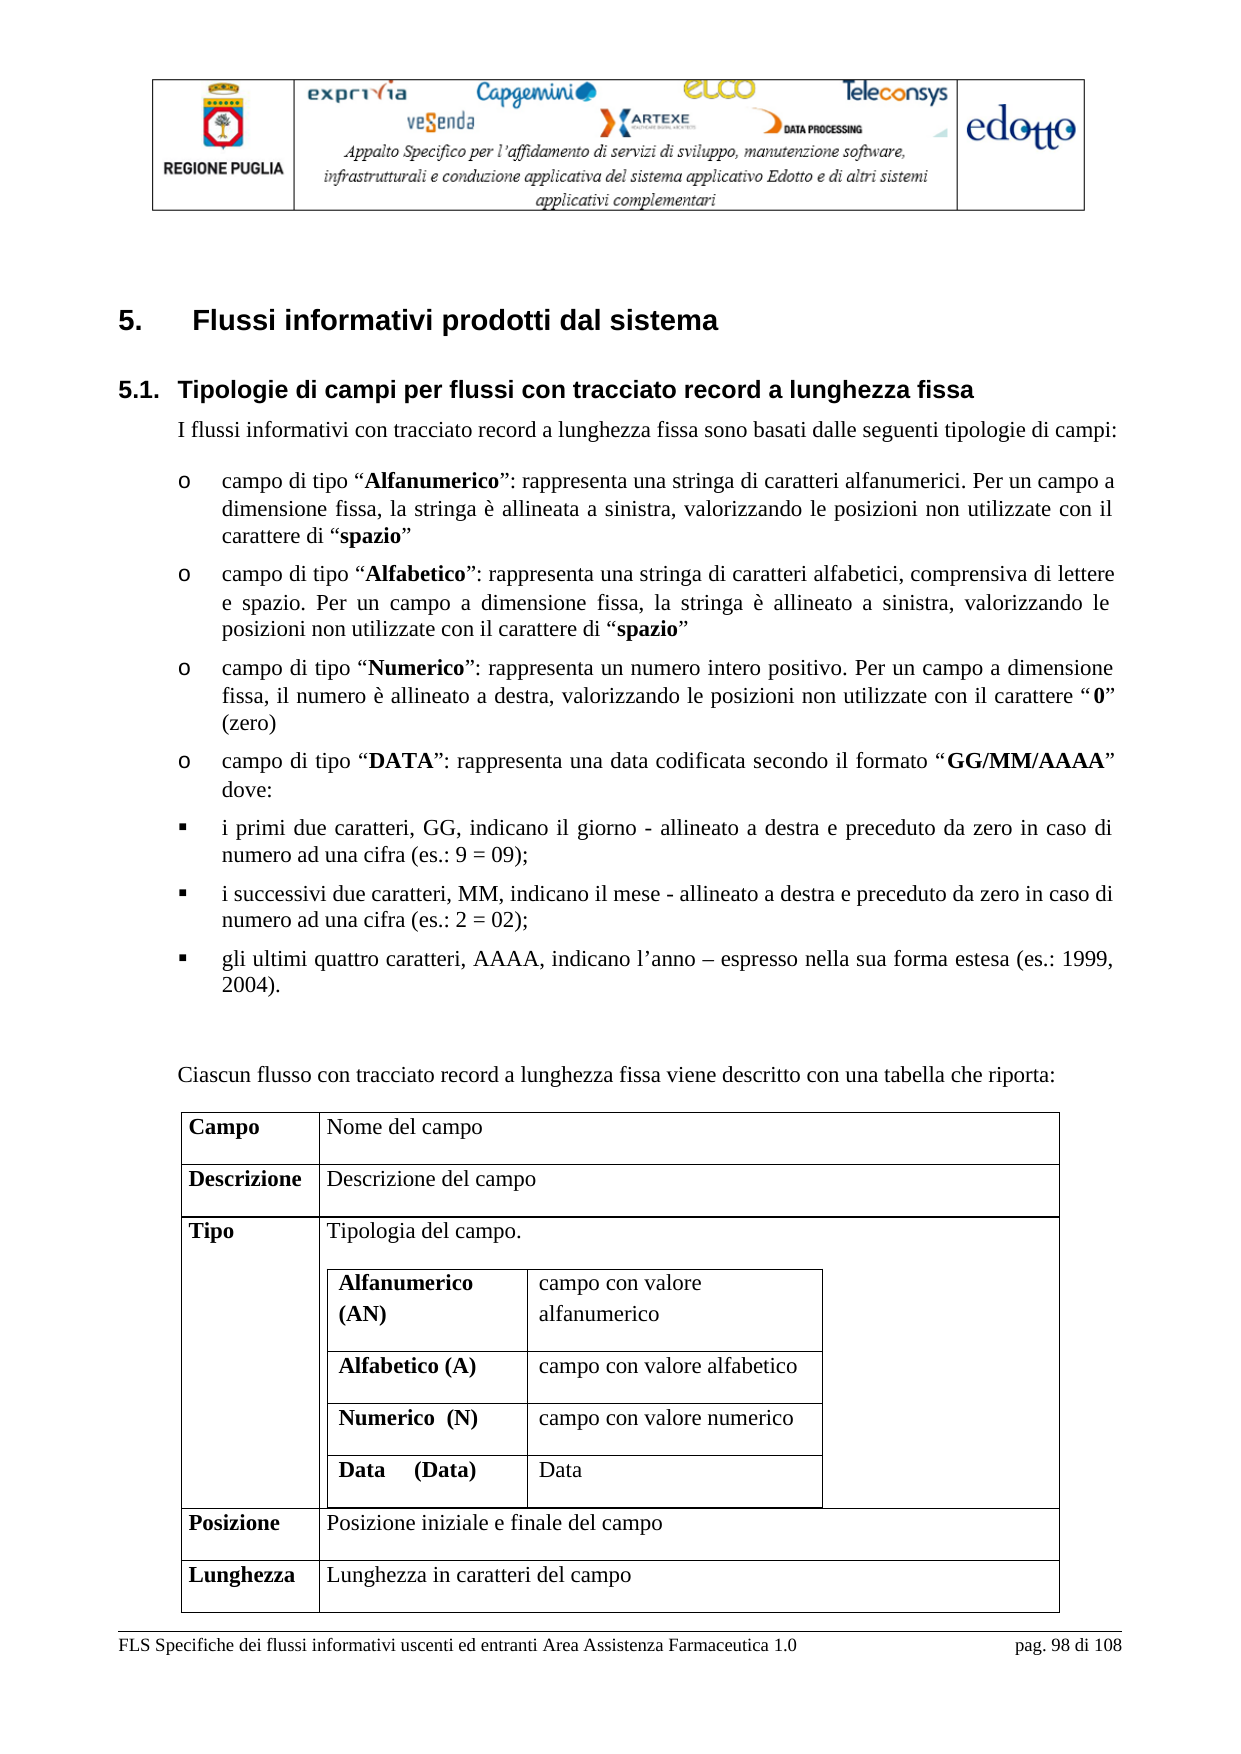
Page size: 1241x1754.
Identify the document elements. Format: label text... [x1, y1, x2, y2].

list campo di tipo “Numerico”: rappresenta un numero intero positivo. Per un campo a dimensione fissa, il numero è allineato a destra, valorizzando le posizioni non utilizzate con il carattere “0” (zero) [162, 654, 1122, 735]
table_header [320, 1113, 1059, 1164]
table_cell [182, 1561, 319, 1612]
list campo di tipo “Alfabetico”: rappresenta una stringa di caratteri alfabetici, comprensiva di lettere e spazio. Per un campo a dimensione fissa, la stringa è allineato a sinistra, valorizzando le posizioni non utilizzate con il carattere di “spazio” [162, 561, 1122, 641]
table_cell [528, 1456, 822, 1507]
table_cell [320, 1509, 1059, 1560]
list i primi due caratteri, GG, indicano il giorno - allineato a destra e preceduto da zero in caso di numero ad una cifra (es.: 9 = 09); [162, 814, 1122, 867]
subtitle Tipologie di campi per flussi con tracciato record a lunghezza fissa [118, 374, 1122, 403]
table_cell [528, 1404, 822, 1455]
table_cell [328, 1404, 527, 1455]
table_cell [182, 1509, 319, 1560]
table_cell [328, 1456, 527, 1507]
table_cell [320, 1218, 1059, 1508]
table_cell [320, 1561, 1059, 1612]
picture [147, 73, 1093, 218]
list campo di tipo “Alfanumerico”: rappresenta una stringa di caratteri alfanumerici. Per un campo a dimensione fissa, la stringa è allineata a sinistra, valorizzando le posizioni non utilizzate con il carattere di “spazio” [177, 467, 1122, 548]
list gli ultimi quattro caratteri, AAAA, indicano l’anno – espresso nella sua forma estesa (es.: 1999, 2004). [162, 945, 1122, 998]
text Ciascun flusso con tracciato record a lunghezza fissa viene descritto con una tabella che riporta: [118, 1061, 1122, 1087]
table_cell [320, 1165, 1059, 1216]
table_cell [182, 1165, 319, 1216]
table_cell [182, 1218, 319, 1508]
list i successivi due caratteri, MM, indicano il mese - allineato a destra e preceduto da zero in caso di numero ad una cifra (es.: 2 = 02); [162, 880, 1122, 932]
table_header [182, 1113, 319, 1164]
text I flussi informativi con tracciato record a lunghezza fissa sono basati dalle seguenti tipologie di campi: [118, 416, 1122, 442]
subtitle Flussi informativi prodotti dal sistema [118, 303, 1122, 337]
list campo di tipo “DATA”: rappresenta una data codificata secondo il formato “GG/MM/AAAA” dove: [162, 747, 1122, 802]
